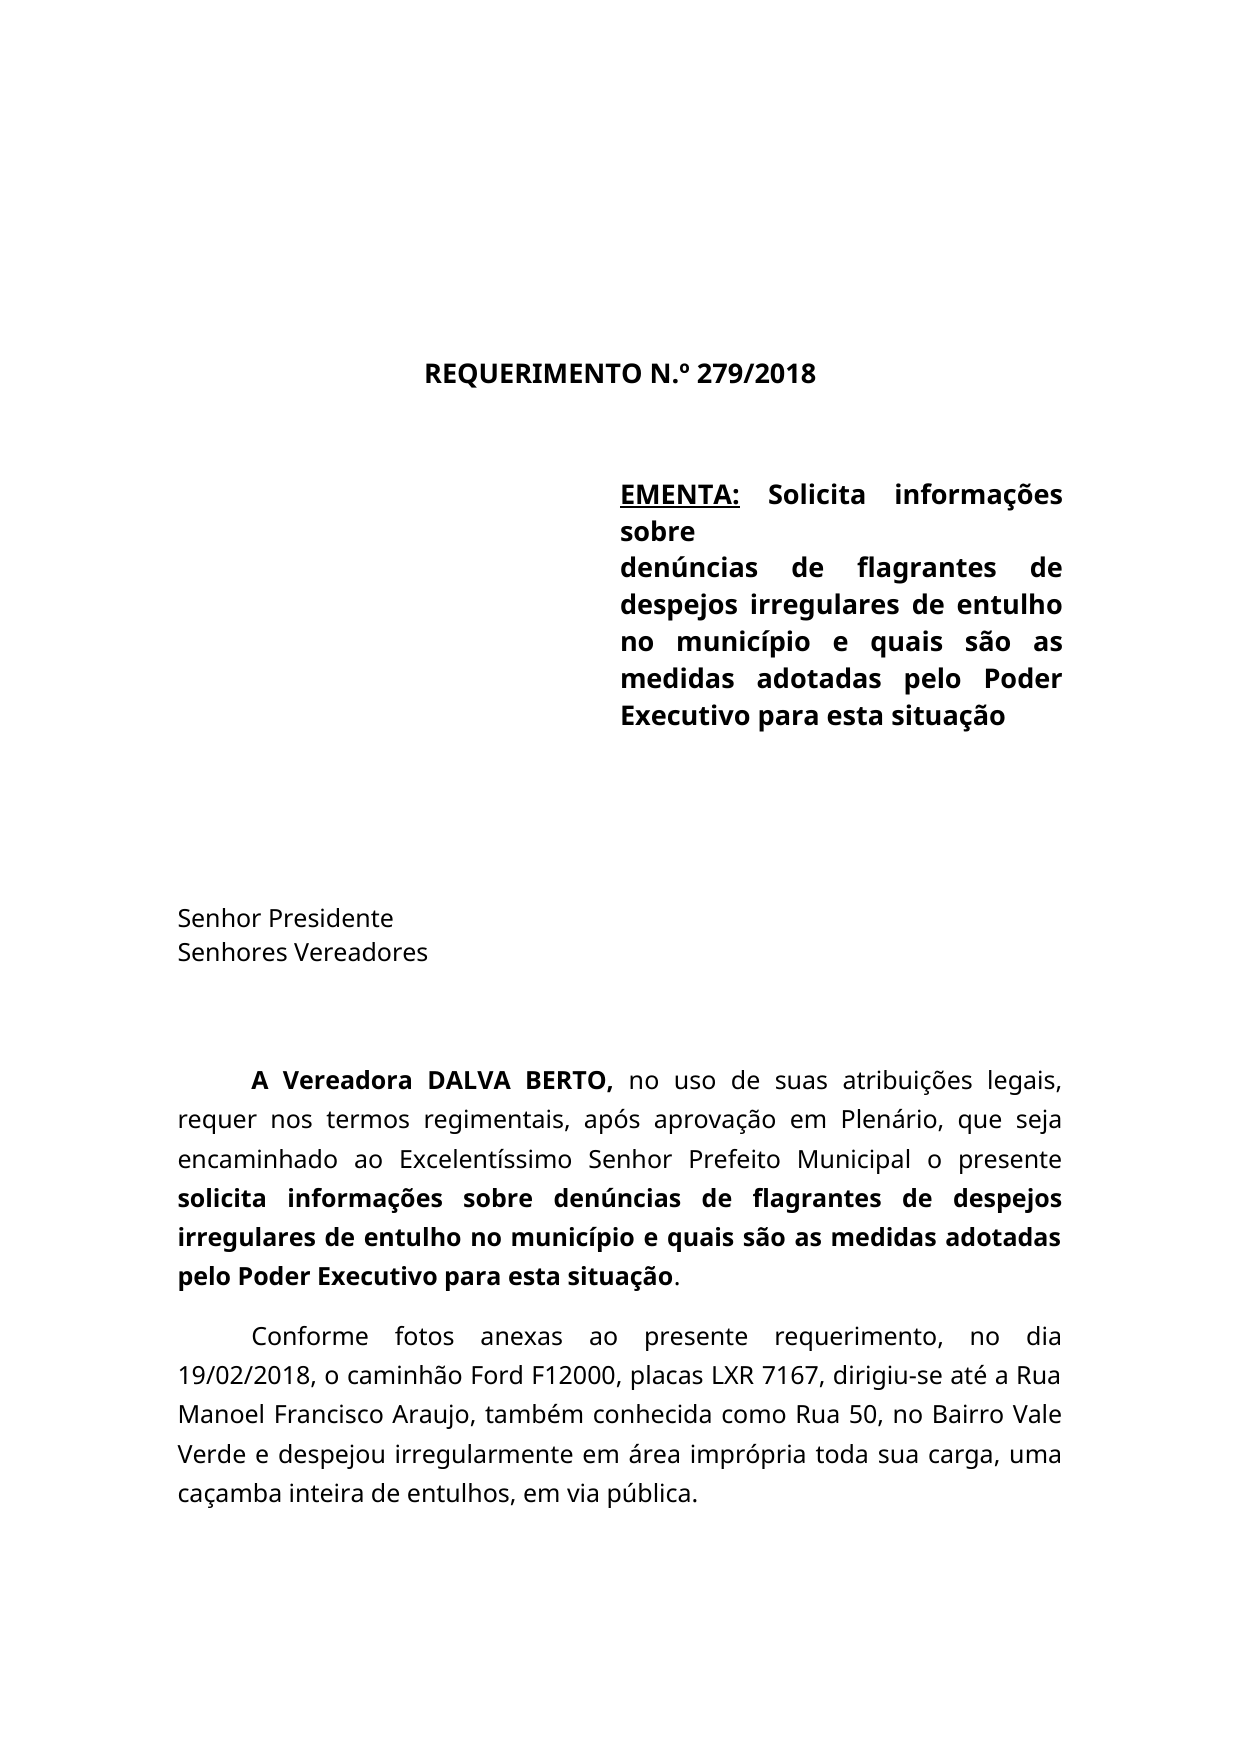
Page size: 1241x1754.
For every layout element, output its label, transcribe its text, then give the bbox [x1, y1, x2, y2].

text Conforme fotos anexas ao presente requerimento, no dia 19/02/2018, o caminhão Ford F12000, placas LXR 7167, dirigiu-se até a Rua Manoel Francisco Araujo, também conhecida como Rua 50, no Bairro Vale Verde e despejou irregularmente em área imprópria toda sua carga, uma caçamba inteira de entulhos, em via pública. [177, 1319, 1063, 1509]
text EMENTA: Solicita informações sobre [620, 475, 1063, 549]
text Senhor Presidente [177, 901, 1063, 935]
text REQUERIMENTO N.º 279/2018 [177, 355, 1063, 392]
text Senhores Vereadores [177, 935, 1063, 969]
text A Vereadora DALVA BERTO, no uso de suas atribuições legais, requer nos termos regimentais, após aprovação em Plenário, que seja encaminhado ao Excelentíssimo Senhor Prefeito Municipal o presente solicita informações sobre denúncias de flagrantes de despejos irregulares de entulho no município e quais são as medidas adotadas pelo Poder Executivo para esta situação. [177, 1063, 1063, 1293]
text denúncias de flagrantes de despejos irregulares de entulho no município e quais são as medidas adotadas pelo Poder Executivo para esta situação [620, 549, 1063, 733]
